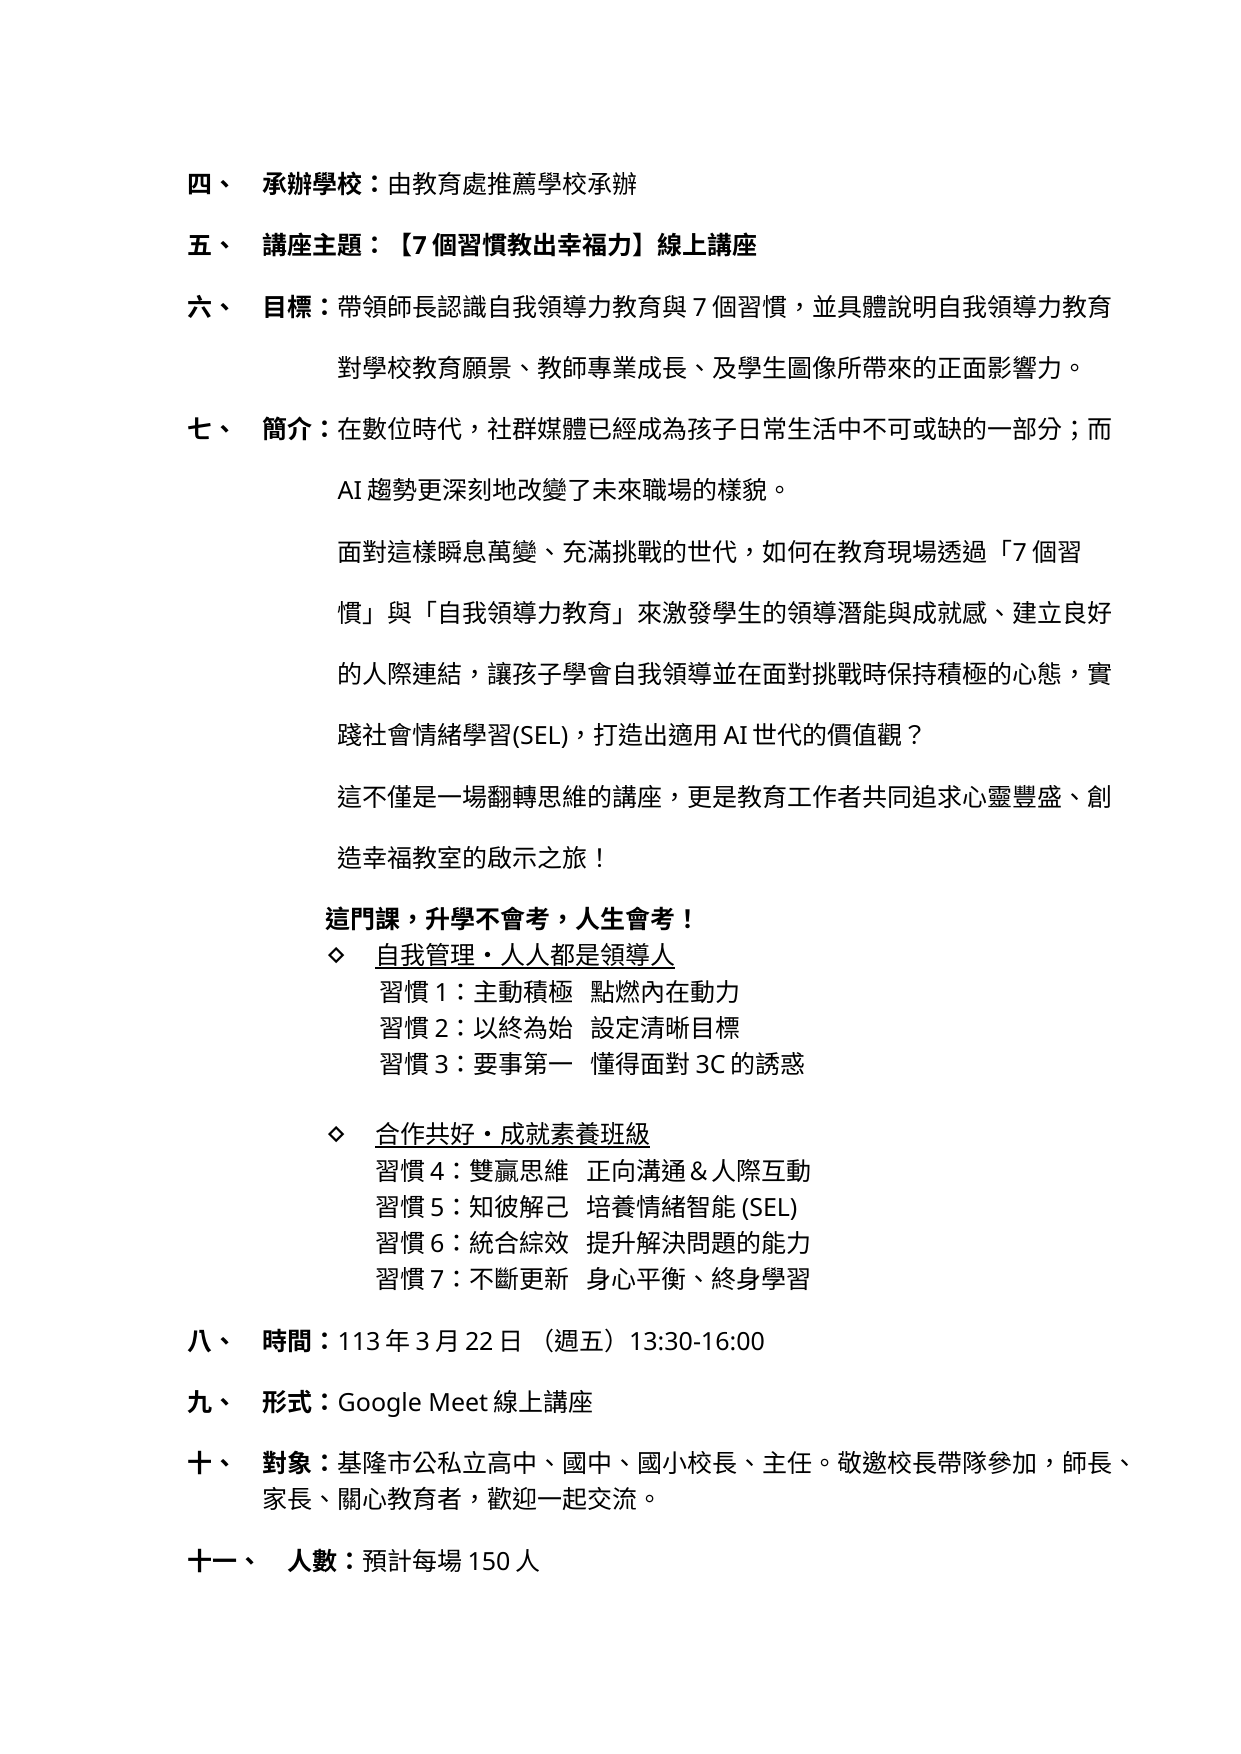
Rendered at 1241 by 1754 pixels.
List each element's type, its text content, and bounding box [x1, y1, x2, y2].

list 對象：基隆市公私立高中、國中、國小校長、主任。敬邀校長帶隊參加，師長、家長、關心教育者，歡迎一起交流。 [187, 1443, 1148, 1516]
list 講座主題：【7個習慣教出幸福力】線上講座 [187, 226, 978, 262]
list 形式：Google Meet線上講座 [187, 1382, 1148, 1418]
list 簡介：在數位時代，社群媒體已經成為孩子日常生活中不可或缺的一部分；而 [187, 409, 1148, 446]
list 的人際連結，讓孩子學會自我領導並在面對挑戰時保持積極的心態，實 [262, 654, 1148, 691]
list 承辦學校：由教育處推薦學校承辦 [187, 164, 978, 201]
list 對學校教育願景、教師專業成長、及學生圖像所帶來的正面影響力。 [262, 348, 1148, 384]
list 面對這樣瞬息萬變、充滿挑戰的世代，如何在教育現場透過「7個習 [262, 532, 1148, 568]
list 這不僅是一場翻轉思維的講座，更是教育工作者共同追求心靈豐盛、創 [262, 777, 1148, 813]
list 造幸福教室的啟示之旅！ [262, 838, 1148, 874]
list 踐社會情緒學習(SEL)，打造出適用AI世代的價值觀？ [262, 716, 1148, 752]
text 習慣1：主動積極 點燃內在動力 [187, 972, 1148, 1008]
text 習慣3：要事第一 懂得面對3C的誘惑 [187, 1044, 1148, 1081]
text 這門課，升學不會考，人生會考！ [187, 899, 1148, 936]
text 習慣2：以終為始 設定清晰目標 [187, 1008, 1148, 1044]
list 合作共好・成就素養班級 [325, 1115, 1148, 1151]
list 習慣5：知彼解己 培養情緒智能 (SEL) [375, 1187, 1148, 1223]
list 慣」與「自我領導力教育」來激發學生的領導潛能與成就感、建立良好 [262, 593, 1148, 629]
list 習慣4：雙贏思維 正向溝通＆人際互動 [375, 1151, 1148, 1187]
list 習慣7：不斷更新 身心平衡、終身學習 [375, 1260, 1148, 1296]
list AI趨勢更深刻地改變了未來職場的樣貌。 [262, 471, 1148, 507]
list 時間：113年3月22日 （週五）13:30-16:00 [187, 1321, 1148, 1357]
list 自我管理・人人都是領導人 [325, 936, 1148, 972]
list 目標：帶領師長認識自我領導力教育與7個習慣，並具體說明自我領導力教育 [187, 287, 1148, 323]
list 習慣6：統合綜效 提升解決問題的能力 [375, 1223, 1148, 1260]
list 人數：預計每場150人 [187, 1541, 1148, 1577]
